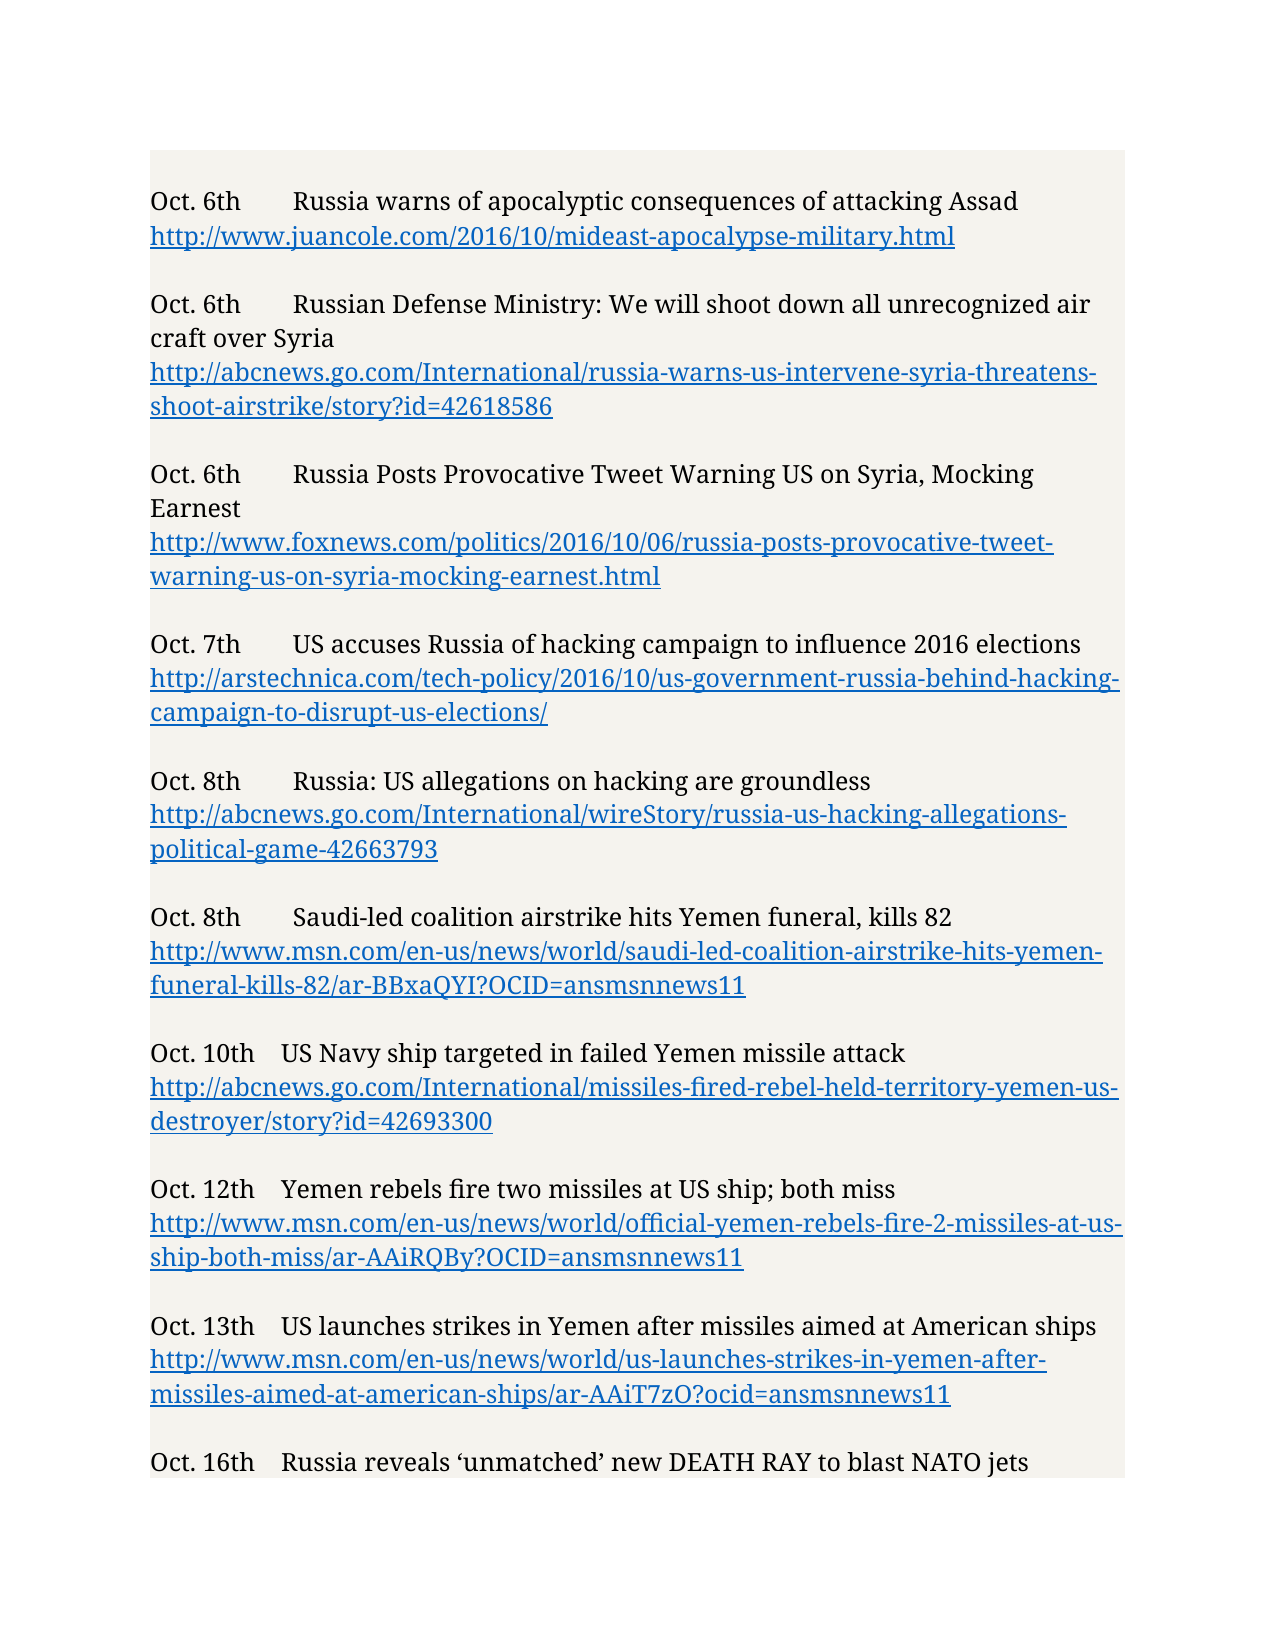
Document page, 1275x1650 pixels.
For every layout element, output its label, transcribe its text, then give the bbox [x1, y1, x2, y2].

text Oct. 6th Russian Defense Ministry: We will shoot down all unrecognized air craft over Syria http://abcnews.go.com/International/russia-warns-us-intervene-syria-threatens-shoot-airstrike/story?id=42618586 [150, 252, 1125, 422]
text Oct. 8th Saudi-led coalition airstrike hits Yemen funeral, kills 82 http://www.msn.com/en-us/news/world/saudi-led-coalition-airstrike-hits-yemen-funeral-kills-82/ar-BBxaQYI?OCID=ansmsnnews11 [150, 865, 1125, 1002]
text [150, 1410, 1125, 1478]
text Oct. 10th US Navy ship targeted in failed Yemen missile attack http://abcnews.go.com/International/missiles-fired-rebel-held-territory-yemen-us-destroyer/story?id=42693300 [150, 1002, 1125, 1138]
text Oct. 6th Russia Posts Provocative Tweet Warning US on Syria, Mocking Earnest http://www.foxnews.com/politics/2016/10/06/russia-posts-provocative-tweet-warning-us-on-syria-mocking-earnest.html [150, 422, 1125, 593]
text Oct. 7th US accuses Russia of hacking campaign to influence 2016 elections http://arstechnica.com/tech-policy/2016/10/us-government-russia-behind-hacking-campaign-to-disrupt-us-elections/ [150, 593, 1125, 729]
text Oct. 6th Russia warns of apocalyptic consequences of attacking Assad http://www.juancole.com/2016/10/mideast-apocalypse-military.html [150, 150, 1125, 252]
text Oct. 12th Yemen rebels fire two missiles at US ship; both miss http://www.msn.com/en-us/news/world/official-yemen-rebels-fire-2-missiles-at-us-ship-both-miss/ar-AAiRQBy?OCID=ansmsnnews11 [150, 1138, 1125, 1274]
text Oct. 8th Russia: US allegations on hacking are groundless http://abcnews.go.com/International/wireStory/russia-us-hacking-allegations-political-game-42663793 [150, 729, 1125, 865]
text Oct. 13th US launches strikes in Yemen after missiles aimed at American ships http://www.msn.com/en-us/news/world/us-launches-strikes-in-yemen-after-missiles-aimed-at-american-ships/ar-AAiT7zO?ocid=ansmsnnews11 [150, 1274, 1125, 1410]
